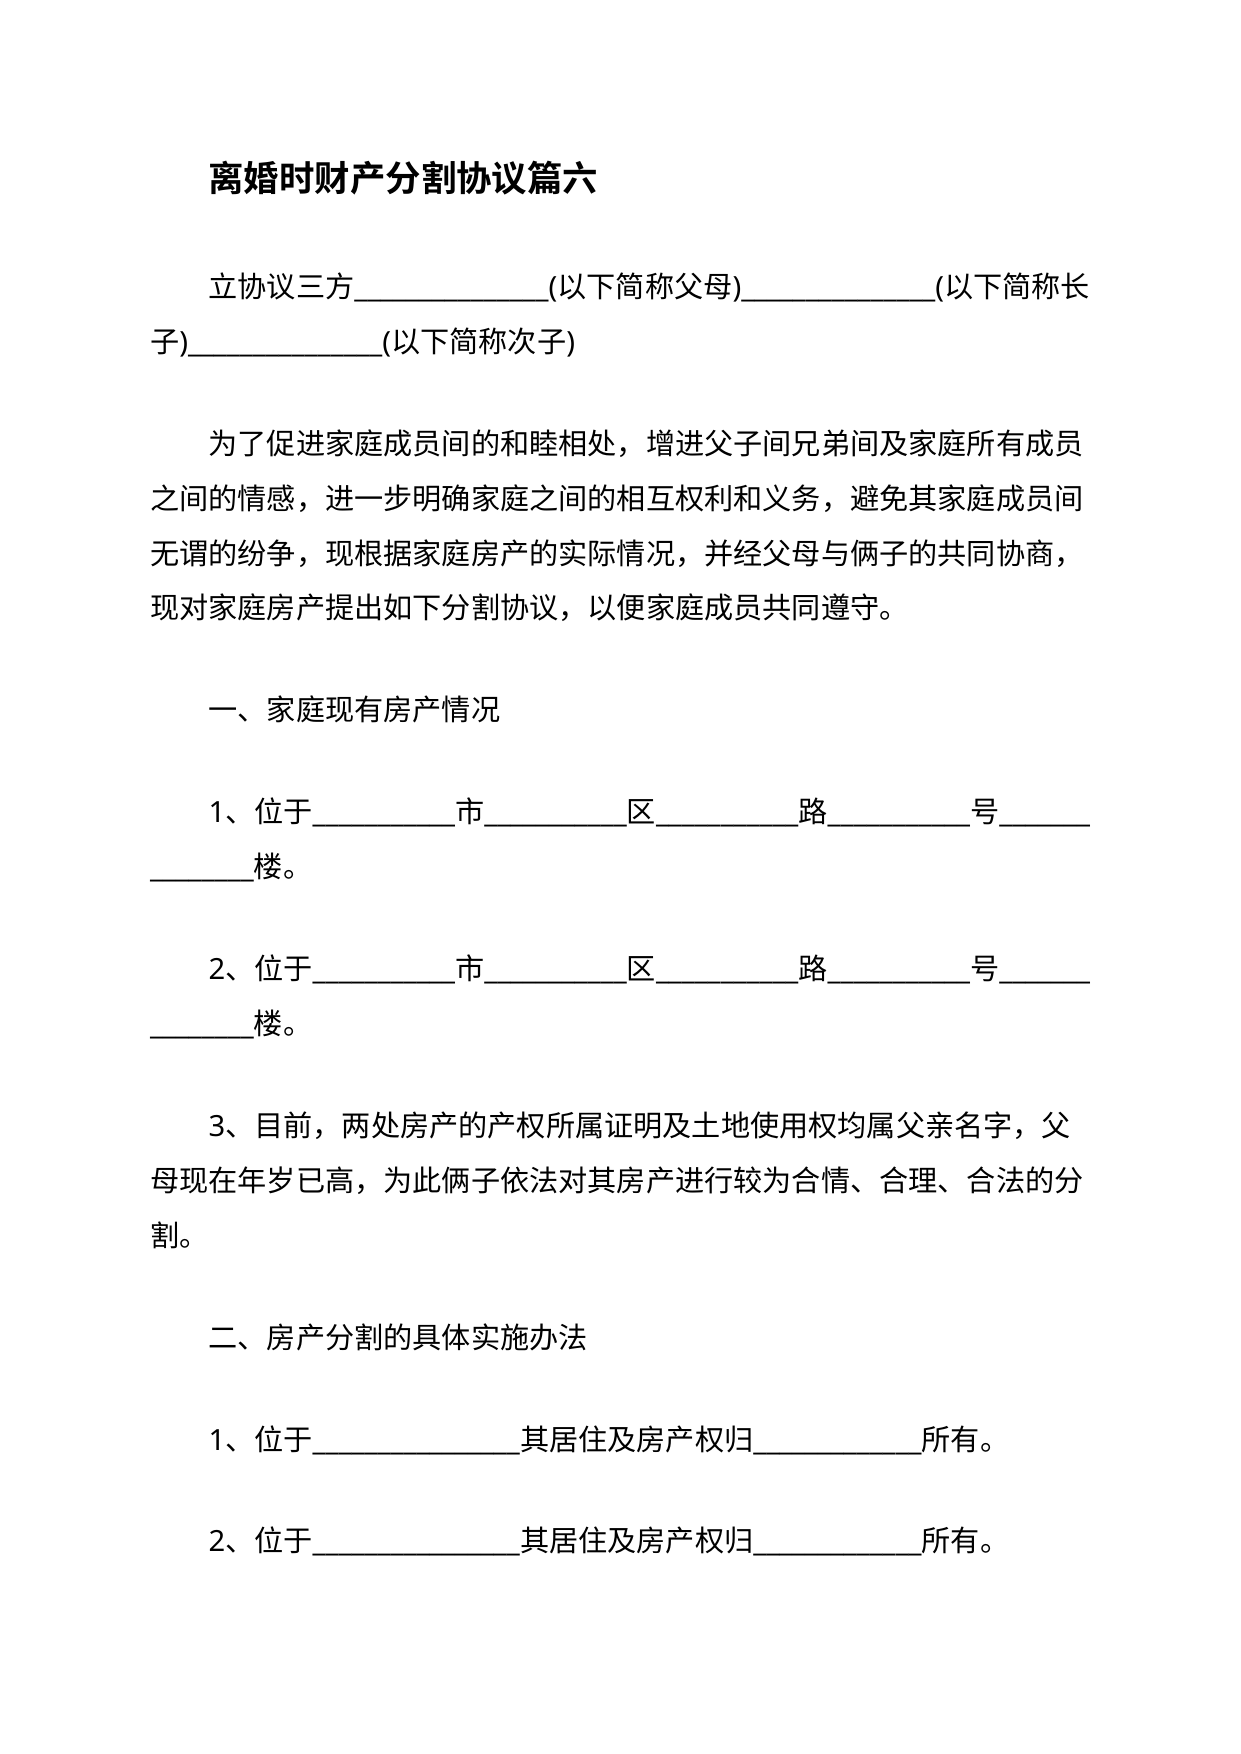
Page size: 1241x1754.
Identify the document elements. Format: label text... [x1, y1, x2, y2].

text 1、位于___________市___________区___________路___________号_______________楼。 [150, 789, 1090, 886]
text 立协议三方_______________(以下简称父母)_______________(以下简称长子)_______________(以下简称次子) [150, 263, 1090, 361]
text 3、目前，两处房产的产权所属证明及土地使用权均属父亲名字，父母现在年岁已高，为此俩子依法对其房产进行较为合情、合理、合法的分割。 [150, 1103, 1090, 1255]
text 2、位于________________其居住及房产权归_____________所有。 [150, 1518, 1090, 1560]
text 一、家庭现有房产情况 [150, 687, 1090, 729]
text 为了促进家庭成员间的和睦相处，增进父子间兄弟间及家庭所有成员之间的情感，进一步明确家庭之间的相互权利和义务，避免其家庭成员间无谓的纷争，现根据家庭房产的实际情况，并经父母与俩子的共同协商，现对家庭房产提出如下分割协议，以便家庭成员共同遵守。 [150, 420, 1090, 627]
text 二、房产分割的具体实施办法 [150, 1314, 1090, 1357]
text 1、位于________________其居住及房产权归_____________所有。 [150, 1416, 1090, 1458]
text 离婚时财产分割协议篇六 [150, 150, 1090, 201]
text 2、位于___________市___________区___________路___________号_______________楼。 [150, 946, 1090, 1043]
